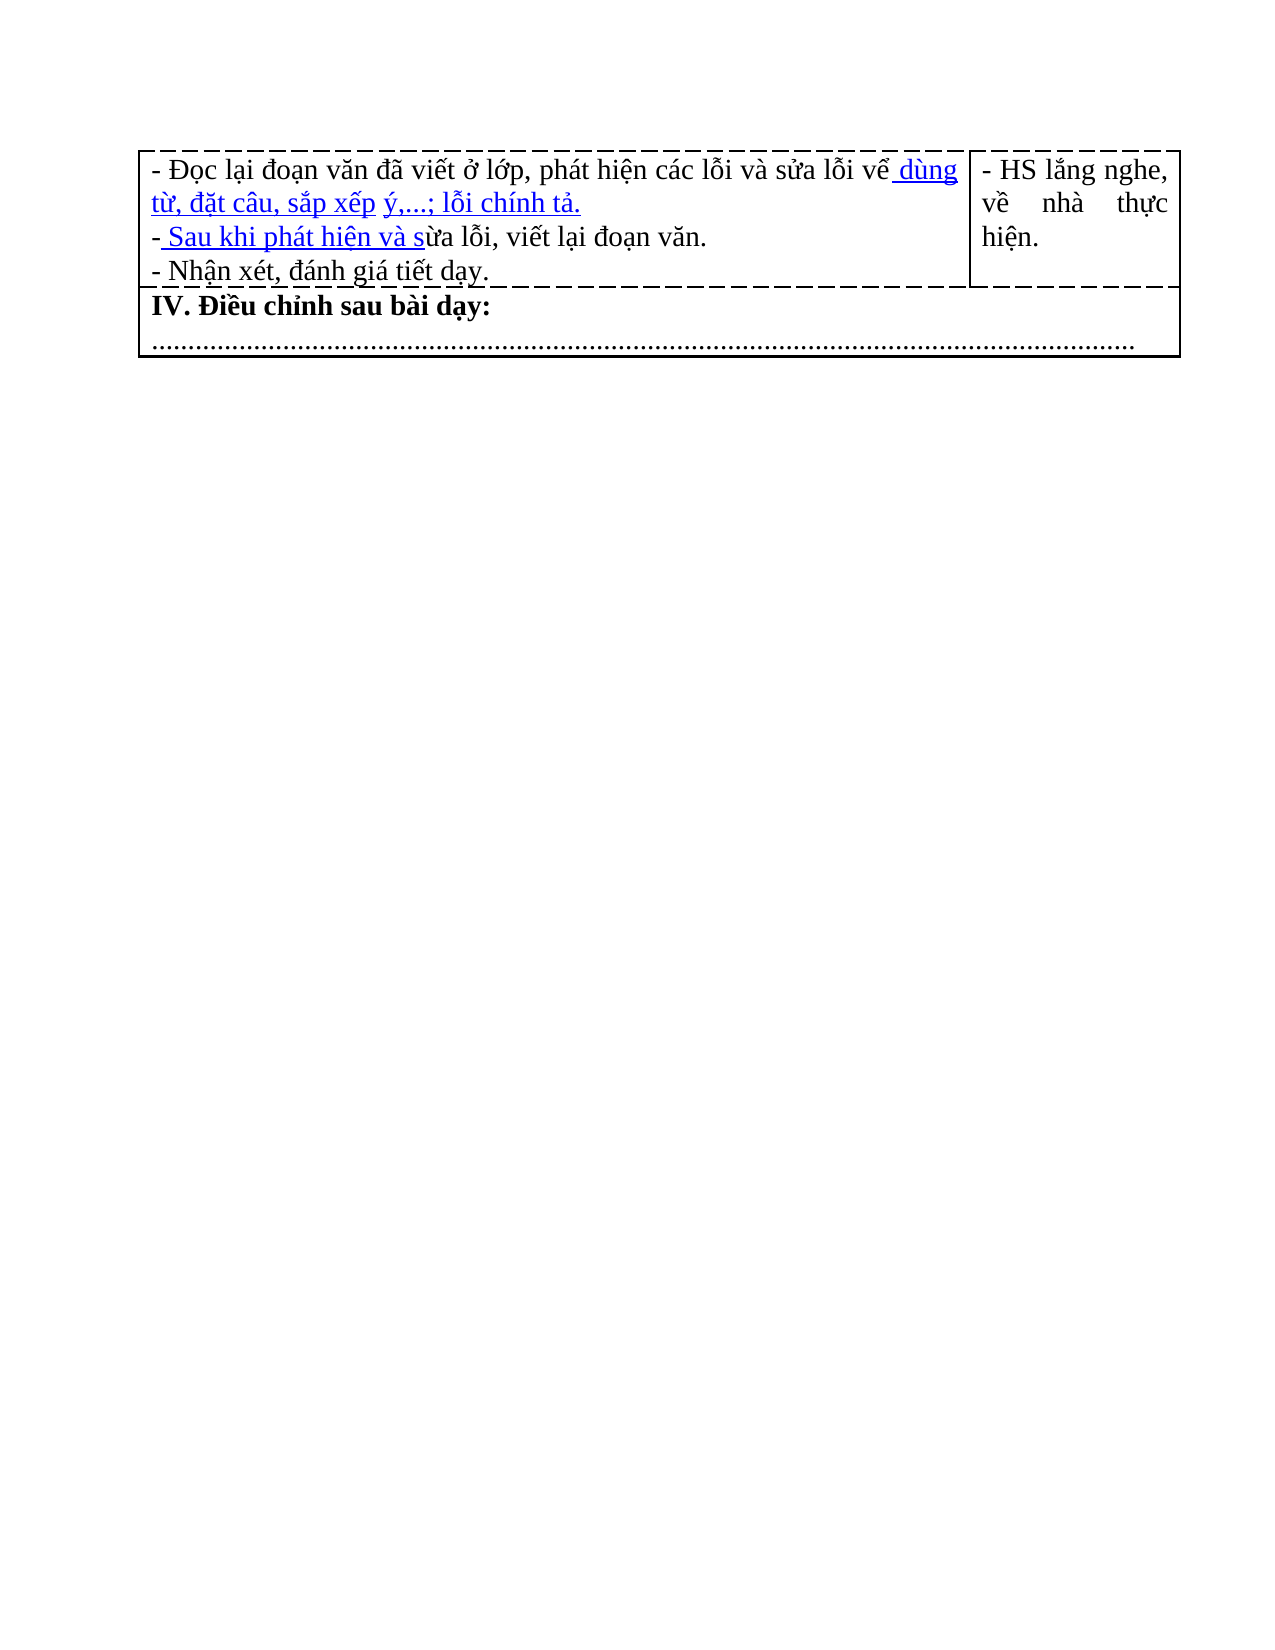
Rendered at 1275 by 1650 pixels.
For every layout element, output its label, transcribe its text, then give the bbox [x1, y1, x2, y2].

table_cell - HS lắng nghe, về nhà thực hiện. [971, 150, 1179, 286]
table_cell - Đọc lại đoạn văn đã viết ở lớp, phát hiện các lỗi và sửa lỗi vể dùng từ, đặt câu, sắp xếp ý,...; lỗi chính tả. - Sau khi phát hiện và sừa lỗi, viết lại đoạn văn. - Nhận xét, đánh giá tiết dạy. [140, 150, 969, 286]
table_cell IV. Điều chỉnh sau bài dạy: ....................................................................................................................................... [140, 286, 1179, 355]
